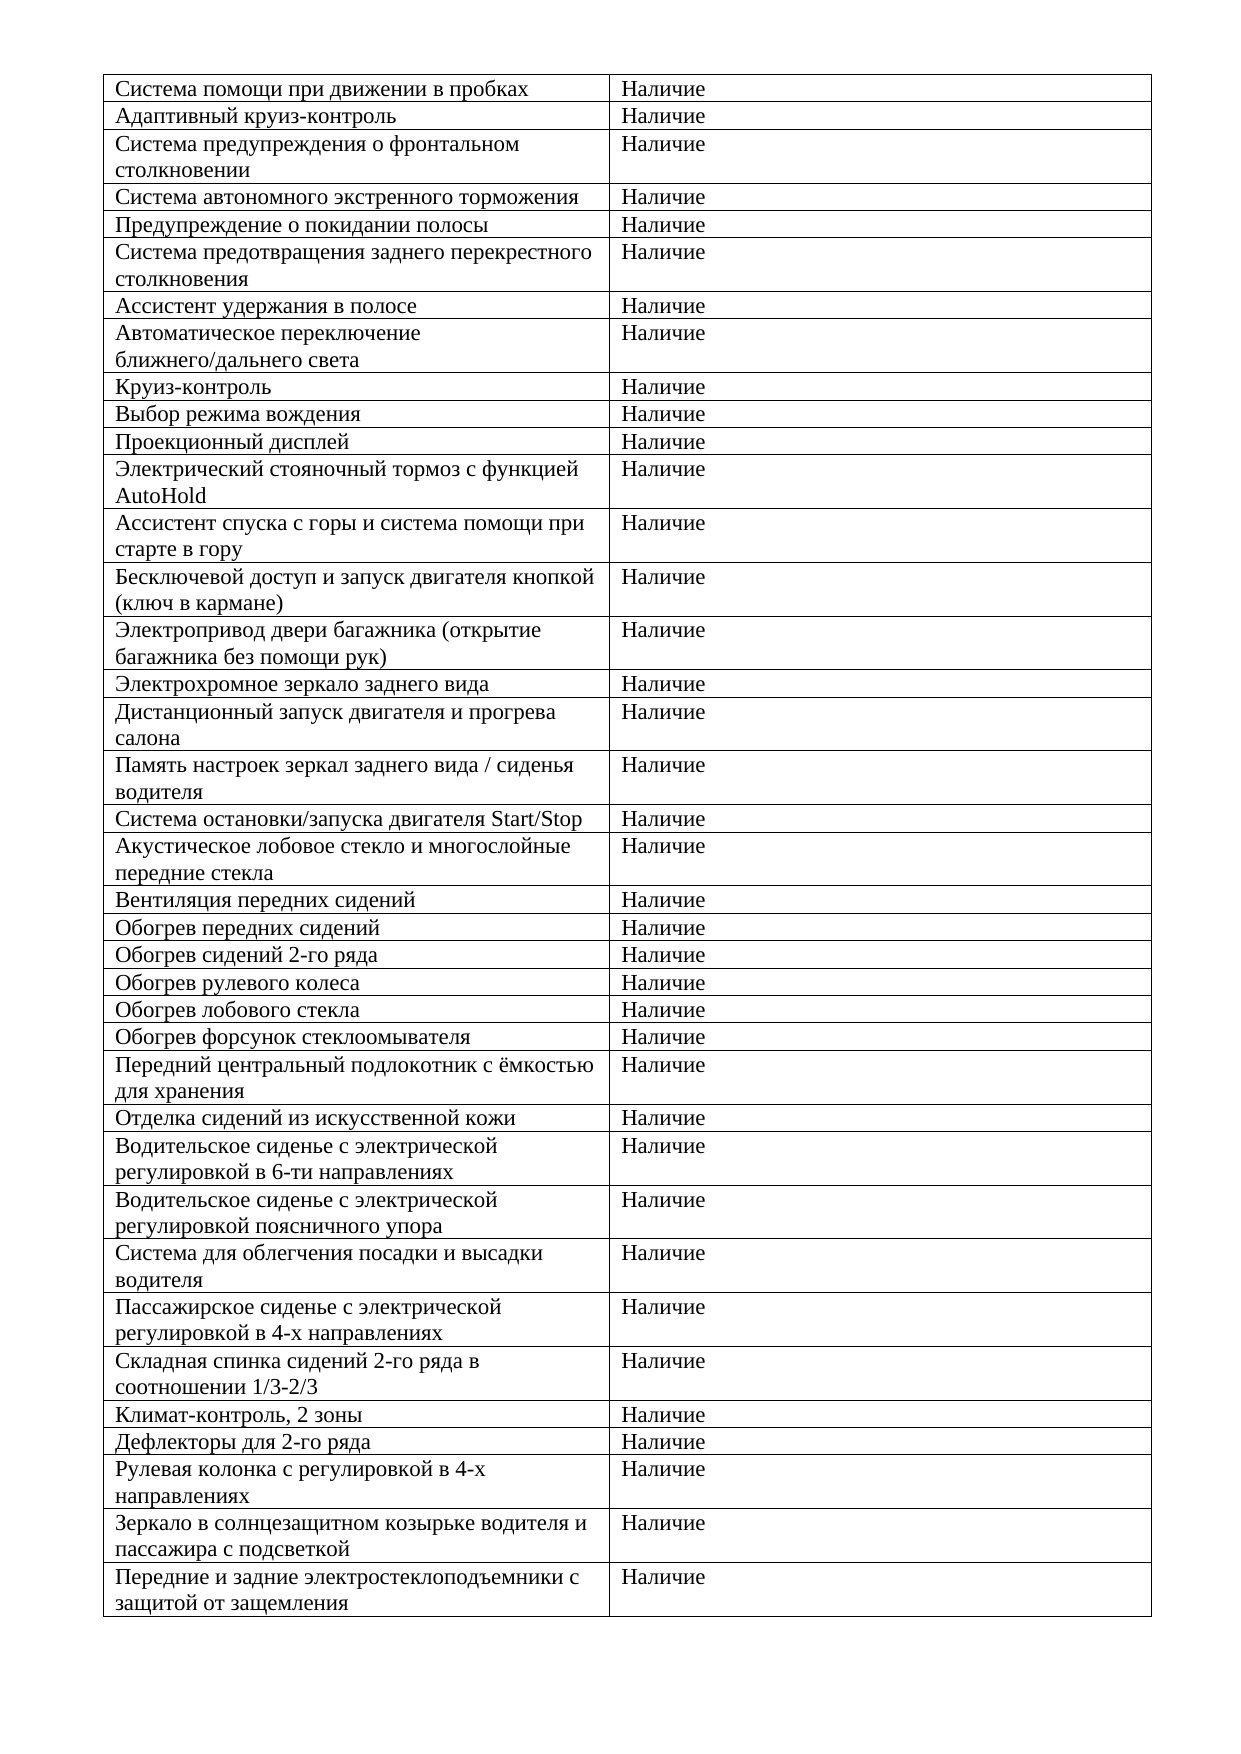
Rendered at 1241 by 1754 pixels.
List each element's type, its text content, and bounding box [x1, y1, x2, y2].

table_cell Наличие [610, 1293, 1151, 1346]
table_cell Наличие [610, 401, 1151, 427]
table_cell Климат-контроль, 2 зоны [104, 1401, 609, 1427]
table_cell Ассистент спуска с горы и система помощи при старте в гору [104, 509, 609, 562]
table_cell Наличие [610, 102, 1151, 129]
table_cell Наличие [610, 833, 1151, 885]
table_cell Акустическое лобовое стекло и многослойные передние стекла [104, 833, 609, 885]
table_cell Наличие [610, 428, 1151, 454]
table_cell Система предотвращения заднего перекрестного столкновения [104, 238, 609, 291]
table_cell Водительское сиденье с электрической регулировкой поясничного упора [104, 1186, 609, 1238]
table_cell Система для облегчения посадки и высадки водителя [104, 1239, 609, 1292]
table_cell Наличие [610, 1455, 1151, 1508]
table_cell Наличие [610, 1105, 1151, 1131]
table_cell Память настроек зеркал заднего вида / сиденья водителя [104, 751, 609, 804]
table_cell Ассистент удержания в полосе [104, 292, 609, 318]
table_cell Наличие [610, 1509, 1151, 1562]
table_cell Обогрев форсунок стеклоомывателя [104, 1023, 609, 1050]
table_cell Электропривод двери багажника (открытие багажника без помощи рук) [104, 617, 609, 669]
table_cell Складная спинка сидений 2-го ряда в соотношении 1/3-2/3 [104, 1347, 609, 1399]
table_cell Наличие [610, 698, 1151, 750]
table_cell Наличие [610, 1428, 1151, 1454]
table_cell Наличие [610, 130, 1151, 182]
table_cell Обогрев сидений 2-го ряда [104, 941, 609, 967]
table_cell Наличие [610, 1023, 1151, 1050]
table_cell Зеркало в солнцезащитном козырьке водителя и пассажира с подсветкой [104, 1509, 609, 1562]
table_cell Дефлекторы для 2-го ряда [104, 1428, 609, 1454]
table_cell Отделка сидений из искусственной кожи [104, 1105, 609, 1131]
table_cell Система автономного экстренного торможения [104, 184, 609, 210]
table_cell Наличие [610, 751, 1151, 804]
table_cell Наличие [610, 969, 1151, 995]
table_cell Наличие [610, 1186, 1151, 1238]
table_cell Обогрев лобового стекла [104, 996, 609, 1022]
table_cell Адаптивный круиз-контроль [104, 102, 609, 129]
table_cell Пассажирское сиденье с электрической регулировкой в 4-х направлениях [104, 1293, 609, 1346]
table_cell Предупреждение о покидании полосы [104, 211, 609, 237]
table_cell Наличие [610, 1239, 1151, 1292]
table_cell Наличие [610, 1347, 1151, 1399]
table_cell Наличие [610, 455, 1151, 508]
table_cell Электрохромное зеркало заднего вида [104, 670, 609, 697]
table_cell Наличие [610, 292, 1151, 318]
table_cell Обогрев передних сидений [104, 914, 609, 940]
table_cell Автоматическое переключение ближнего/дальнего света [104, 319, 609, 372]
table_cell Наличие [610, 996, 1151, 1022]
table_cell Наличие [610, 373, 1151, 399]
table_cell Наличие [610, 941, 1151, 967]
table_cell Дистанционный запуск двигателя и прогрева салона [104, 698, 609, 750]
table_cell Наличие [610, 1132, 1151, 1184]
table_cell Наличие [610, 670, 1151, 697]
table_cell Выбор режима вождения [104, 401, 609, 427]
table_cell Наличие [610, 211, 1151, 237]
table_cell Наличие [610, 509, 1151, 562]
table_cell Система помощи при движении в пробках [104, 75, 609, 101]
table_cell Рулевая колонка с регулировкой в 4-х направлениях [104, 1455, 609, 1508]
table_cell Обогрев рулевого колеса [104, 969, 609, 995]
table_cell Бесключевой доступ и запуск двигателя кнопкой (ключ в кармане) [104, 563, 609, 616]
table_cell Передние и задние электростеклоподъемники с защитой от защемления [104, 1563, 609, 1616]
table_cell Водительское сиденье с электрической регулировкой в 6-ти направлениях [104, 1132, 609, 1184]
table_cell Наличие [610, 914, 1151, 940]
table_cell Передний центральный подлокотник с ёмкостью для хранения [104, 1051, 609, 1103]
table_cell Вентиляция передних сидений [104, 886, 609, 913]
table_cell Система предупреждения о фронтальном столкновении [104, 130, 609, 182]
table_cell Круиз-контроль [104, 373, 609, 399]
table_cell Наличие [610, 1401, 1151, 1427]
table_cell Наличие [610, 75, 1151, 101]
table_cell Наличие [610, 563, 1151, 616]
table_cell Наличие [610, 184, 1151, 210]
table_cell Наличие [610, 238, 1151, 291]
table_cell Проекционный дисплей [104, 428, 609, 454]
table_cell Наличие [610, 1051, 1151, 1103]
table_cell Электрический стояночный тормоз с функцией AutoHold [104, 455, 609, 508]
table_cell Наличие [610, 805, 1151, 832]
table_cell Система остановки/запуска двигателя Start/Stop [104, 805, 609, 832]
table_cell Наличие [610, 1563, 1151, 1616]
table_cell Наличие [610, 319, 1151, 372]
table_cell Наличие [610, 617, 1151, 669]
table_cell Наличие [610, 886, 1151, 913]
